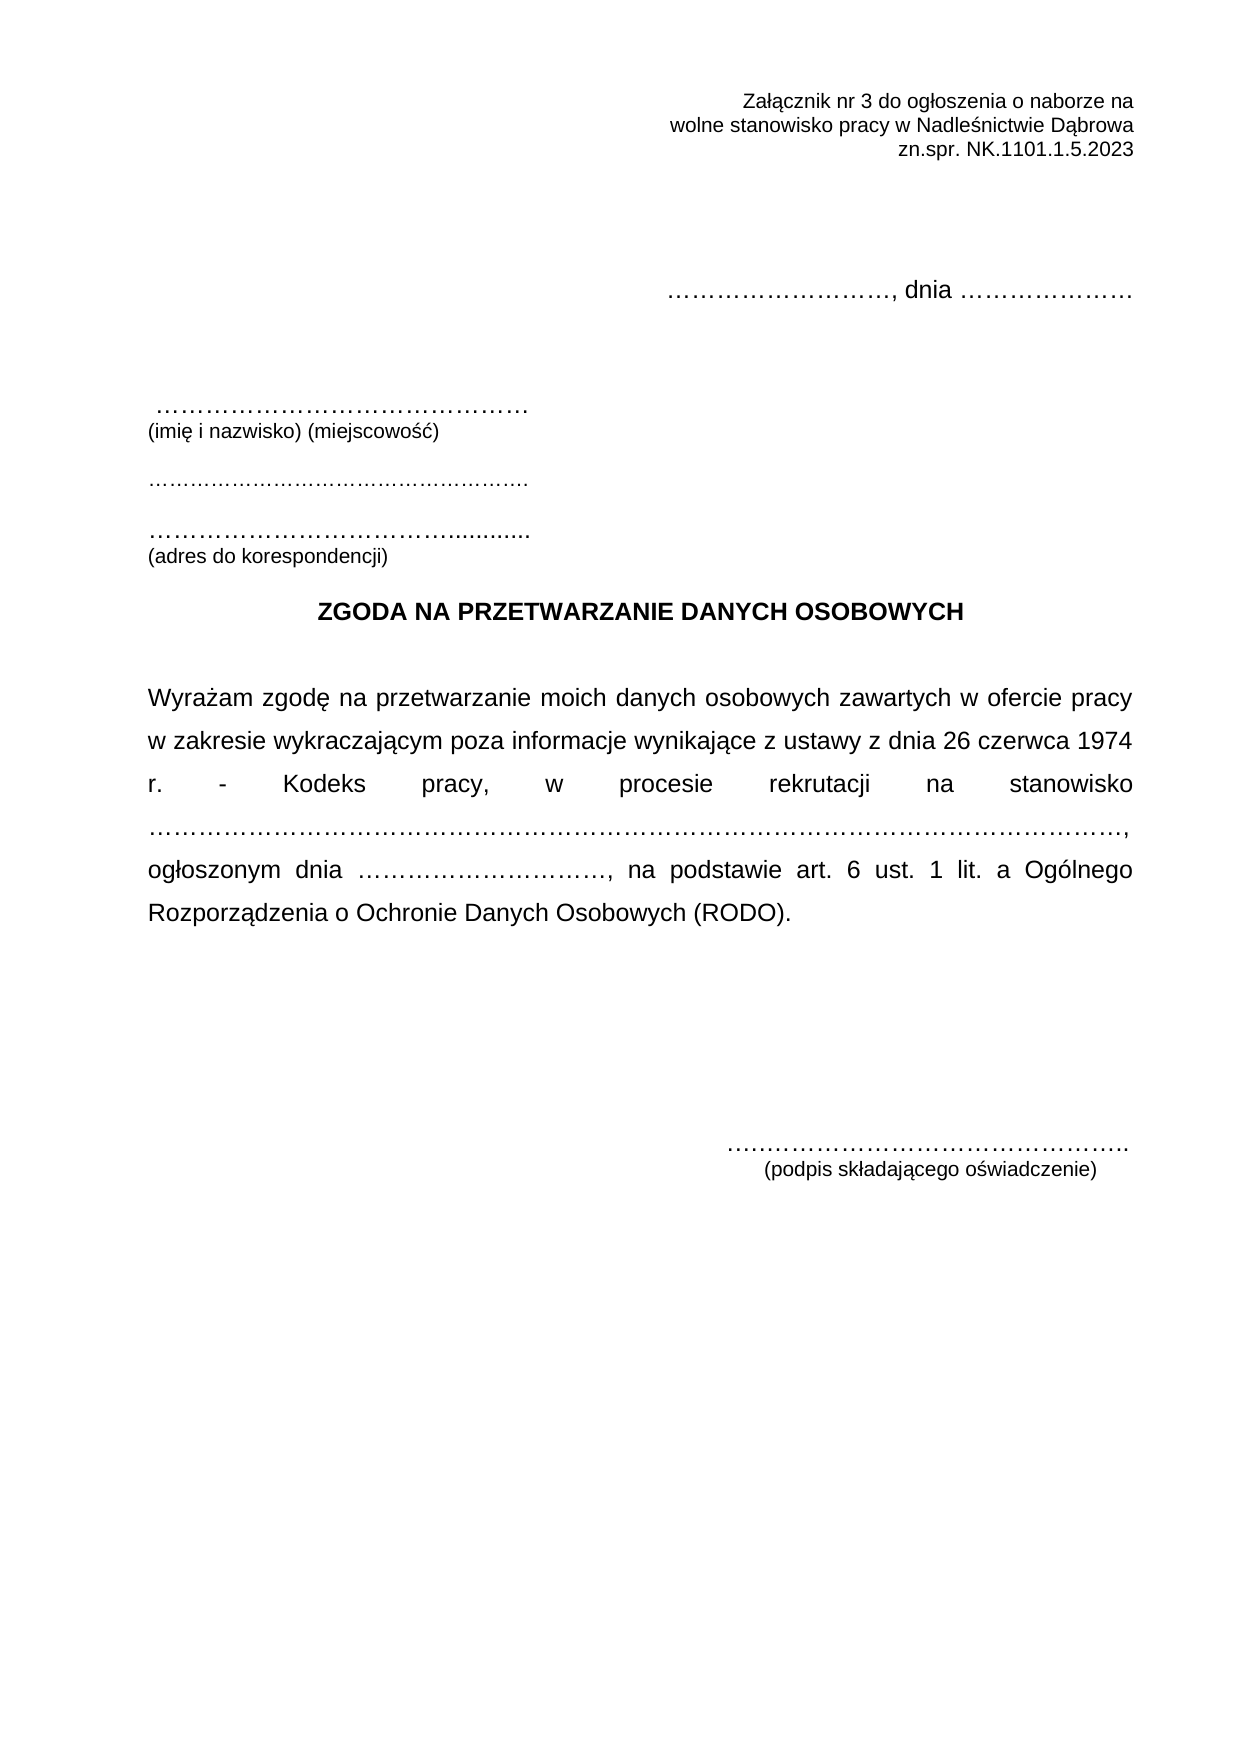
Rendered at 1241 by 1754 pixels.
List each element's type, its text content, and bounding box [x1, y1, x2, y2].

text ………………………………............ [148, 515, 1134, 544]
text Załącznik nr 3 do ogłoszenia o naborze na [591, 89, 1134, 113]
text (podpis składającego oświadczenie) [148, 1157, 1134, 1181]
text ………………………………………………. [148, 467, 1134, 491]
text zn.spr. NK.1101.1.5.2023 [148, 137, 1134, 161]
text Wyrażam zgodę na przetwarzanie moich danych osobowych zawartych w ofercie pracy w zakresie wykraczającym poza informacje wynikające z ustawy z dnia 26 czerwca 1974 r. - Kodeks pracy, w procesie rekrutacji na stanowisko ………………………………………………………………………………………………………, ogłoszonym dnia …………………………, na podstawie art. 6 ust. 1 lit. a Ogólnego Rozporządzenia o Ochronie Danych Osobowych (RODO). [148, 683, 1134, 927]
text ……………………………………… [148, 391, 1134, 419]
text (imię i nazwisko) (miejscowość) [148, 419, 1134, 443]
text (adres do korespondencji) [148, 544, 1134, 568]
text .….…………………………………….. [148, 1128, 1134, 1157]
text ZGODA NA PRZETWARZANIE DANYCH OSOBOWYCH [148, 597, 1134, 625]
text ………………………, dnia ………………… [148, 276, 1134, 304]
text wolne stanowisko pracy w Nadleśnictwie Dąbrowa [591, 113, 1134, 137]
